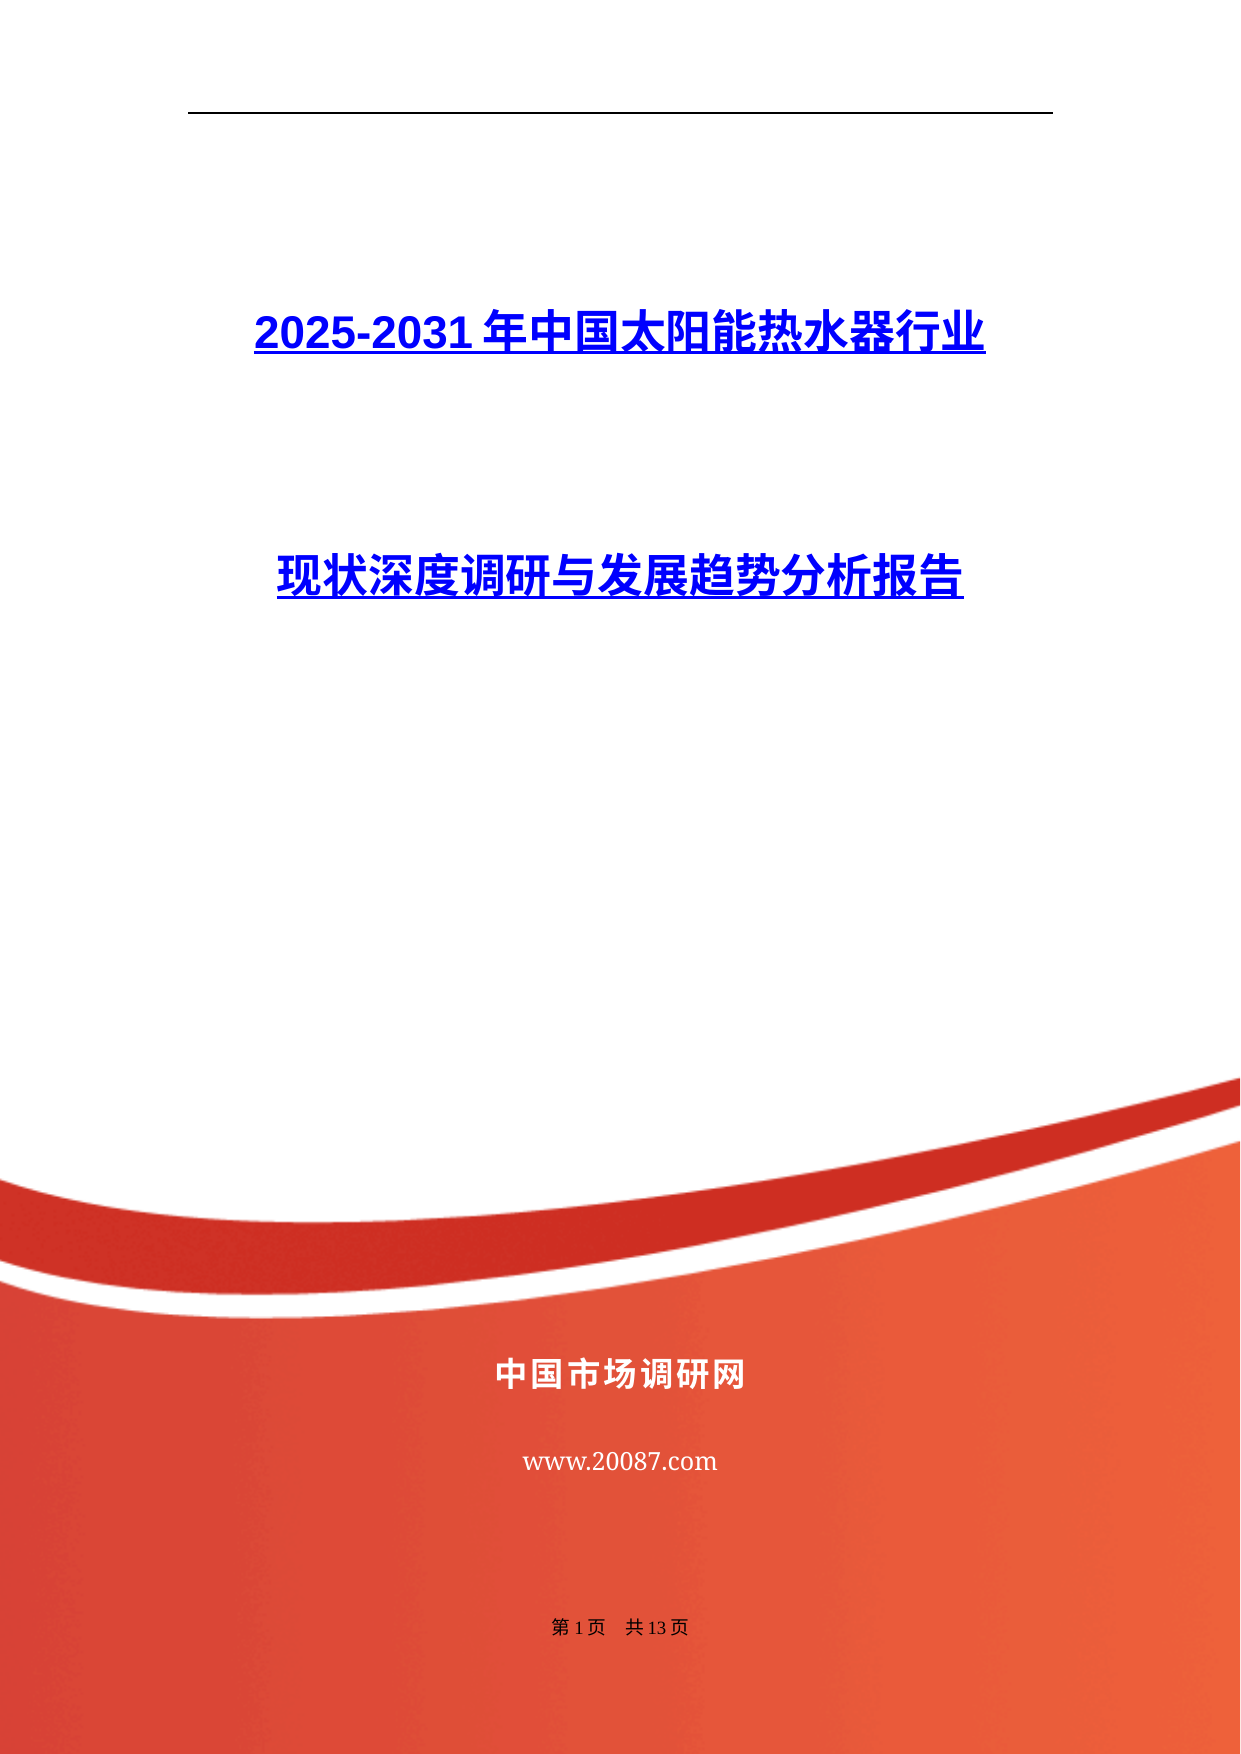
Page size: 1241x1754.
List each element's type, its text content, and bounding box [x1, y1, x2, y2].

picture [0, 1006, 1241, 1754]
text www.20087.com [187, 1428, 1053, 1493]
table_header 2025-2031年中国太阳能热水器行业现状深度调研与发展趋势分析报告 [188, 207, 1053, 773]
subtitle 中国市场调研网 [187, 1339, 1053, 1404]
